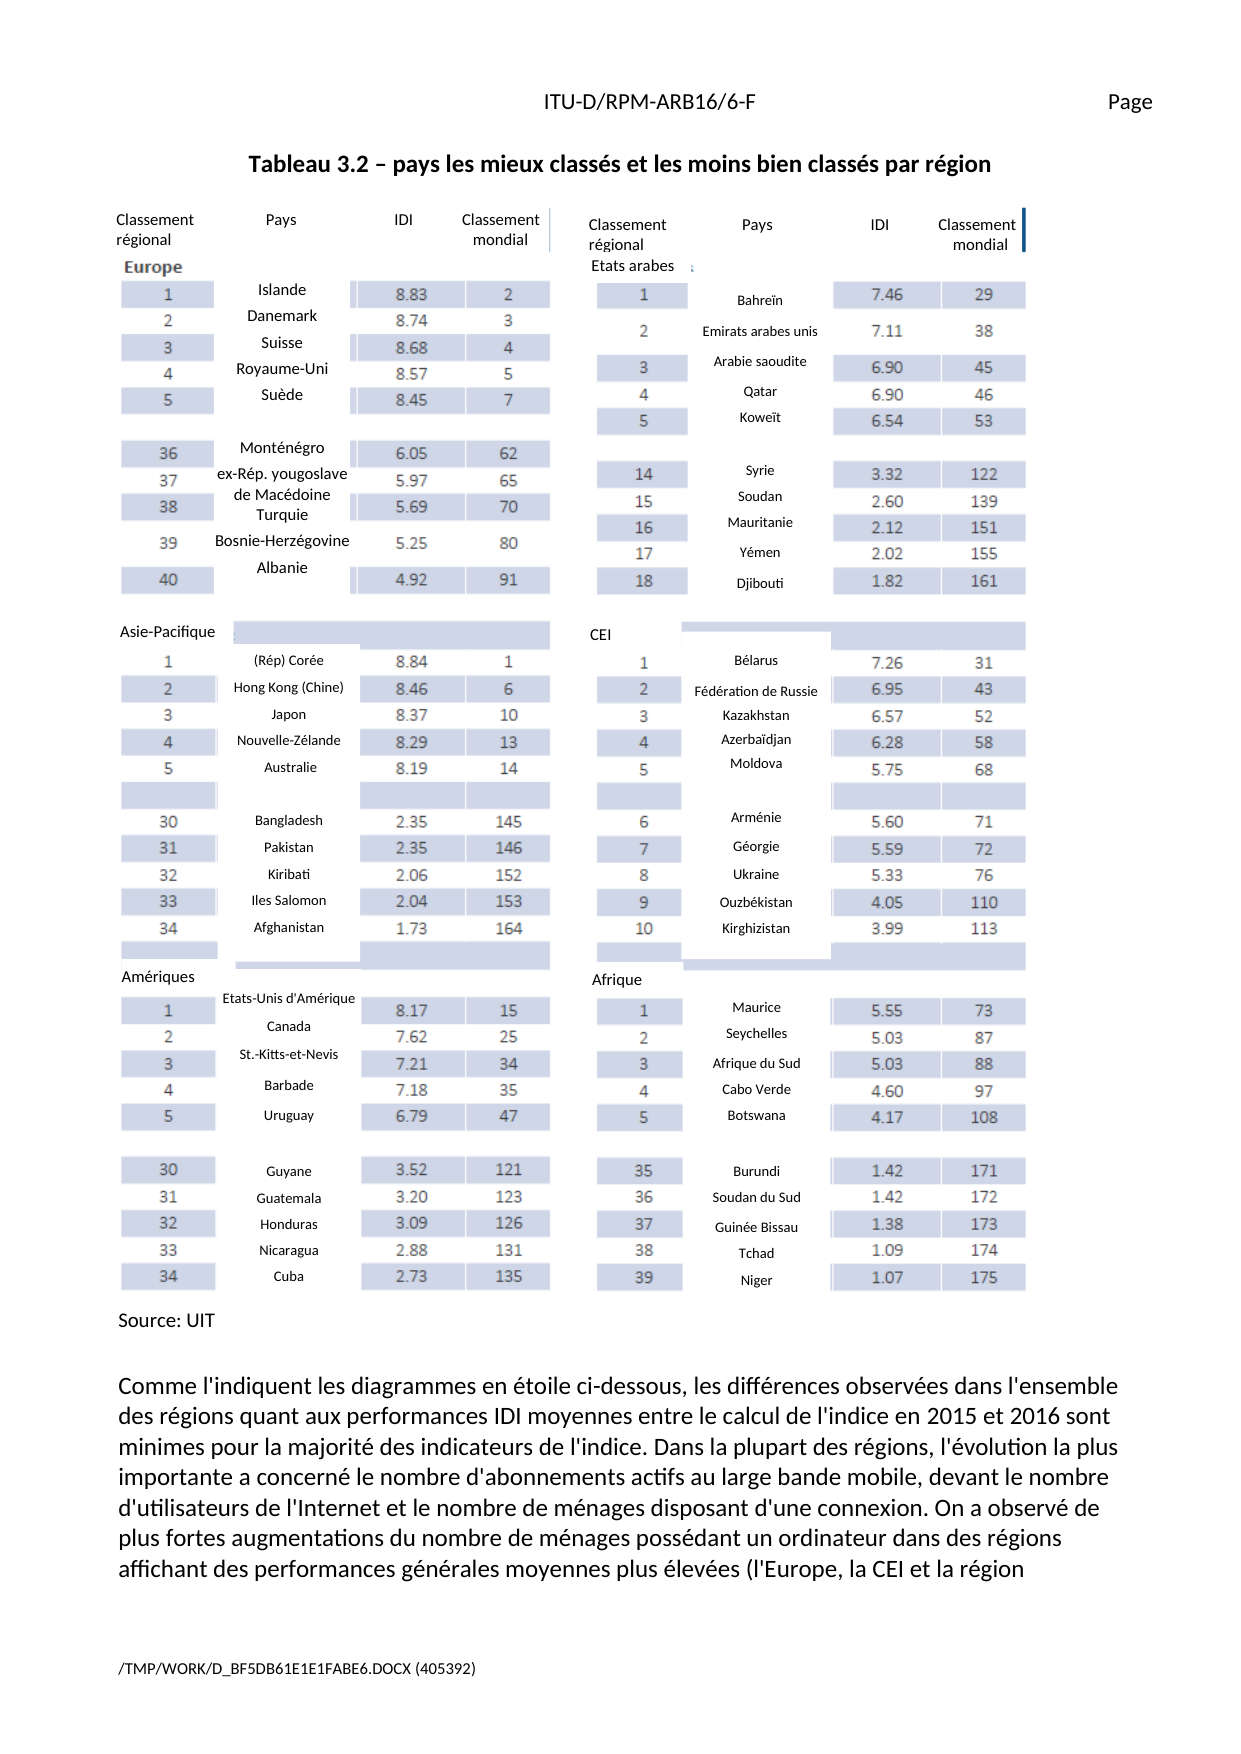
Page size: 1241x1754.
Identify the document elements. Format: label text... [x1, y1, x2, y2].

title Tableau 3.2 – pays les mieux classés et les moins bien classés par région [118, 148, 1122, 178]
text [118, 1370, 1122, 1584]
text Source: UIT [118, 1307, 1122, 1332]
